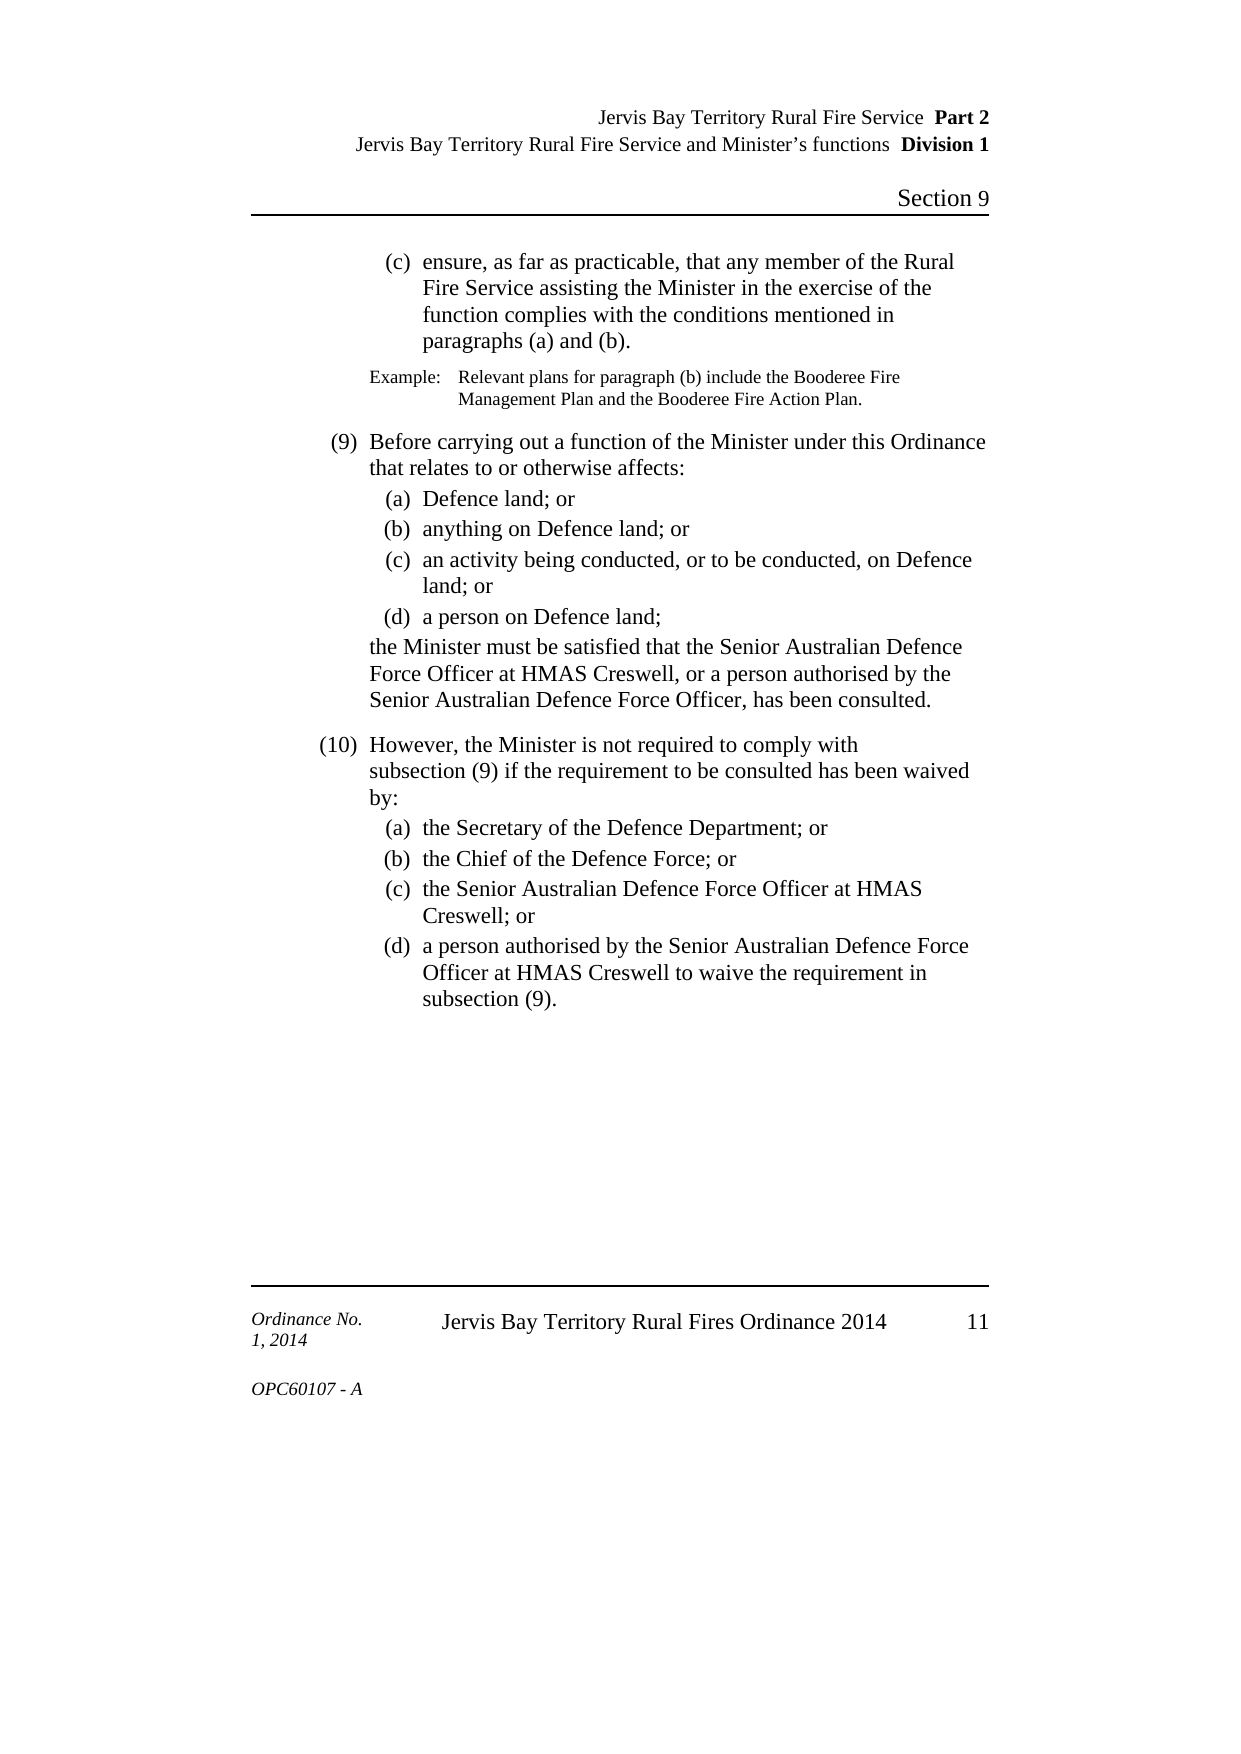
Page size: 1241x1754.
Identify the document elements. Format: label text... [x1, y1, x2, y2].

text Example: Relevant plans for paragraph (b) include the Booderee Fire Management Plan and the Booderee Fire Action Plan. [369, 366, 989, 409]
text (a) Defence land; or [251, 485, 989, 511]
text (9) Before carrying out a function of the Minister under this Ordinance that relates to or otherwise affects: [251, 428, 989, 481]
text (d) a person on Defence land; [251, 603, 989, 629]
text (d) a person authorised by the Senior Australian Defence Force Officer at HMAS Creswell to waive the requirement in subsection (9). [251, 932, 989, 1011]
text (c) ensure, as far as practicable, that any member of the Rural Fire Service assisting the Minister in the exercise of the function complies with the conditions mentioned in paragraphs (a) and (b). [251, 248, 989, 353]
text (b) anything on Defence land; or [251, 515, 989, 542]
text (c) the Senior Australian Defence Force Officer at HMAS Creswell; or [251, 875, 989, 928]
text (b) the Chief of the Defence Force; or [251, 845, 989, 871]
text (a) the Secretary of the Defence Department; or [251, 814, 989, 841]
text the Minister must be satisfied that the Senior Australian Defence Force Officer at HMAS Creswell, or a person authorised by the Senior Australian Defence Force Officer, has been consulted. [369, 633, 989, 712]
text (c) an activity being conducted, or to be conducted, on Defence land; or [251, 546, 989, 599]
text (10) However, the Minister is not required to comply with subsection (9) if the requirement to be consulted has been waived by: [251, 731, 989, 810]
